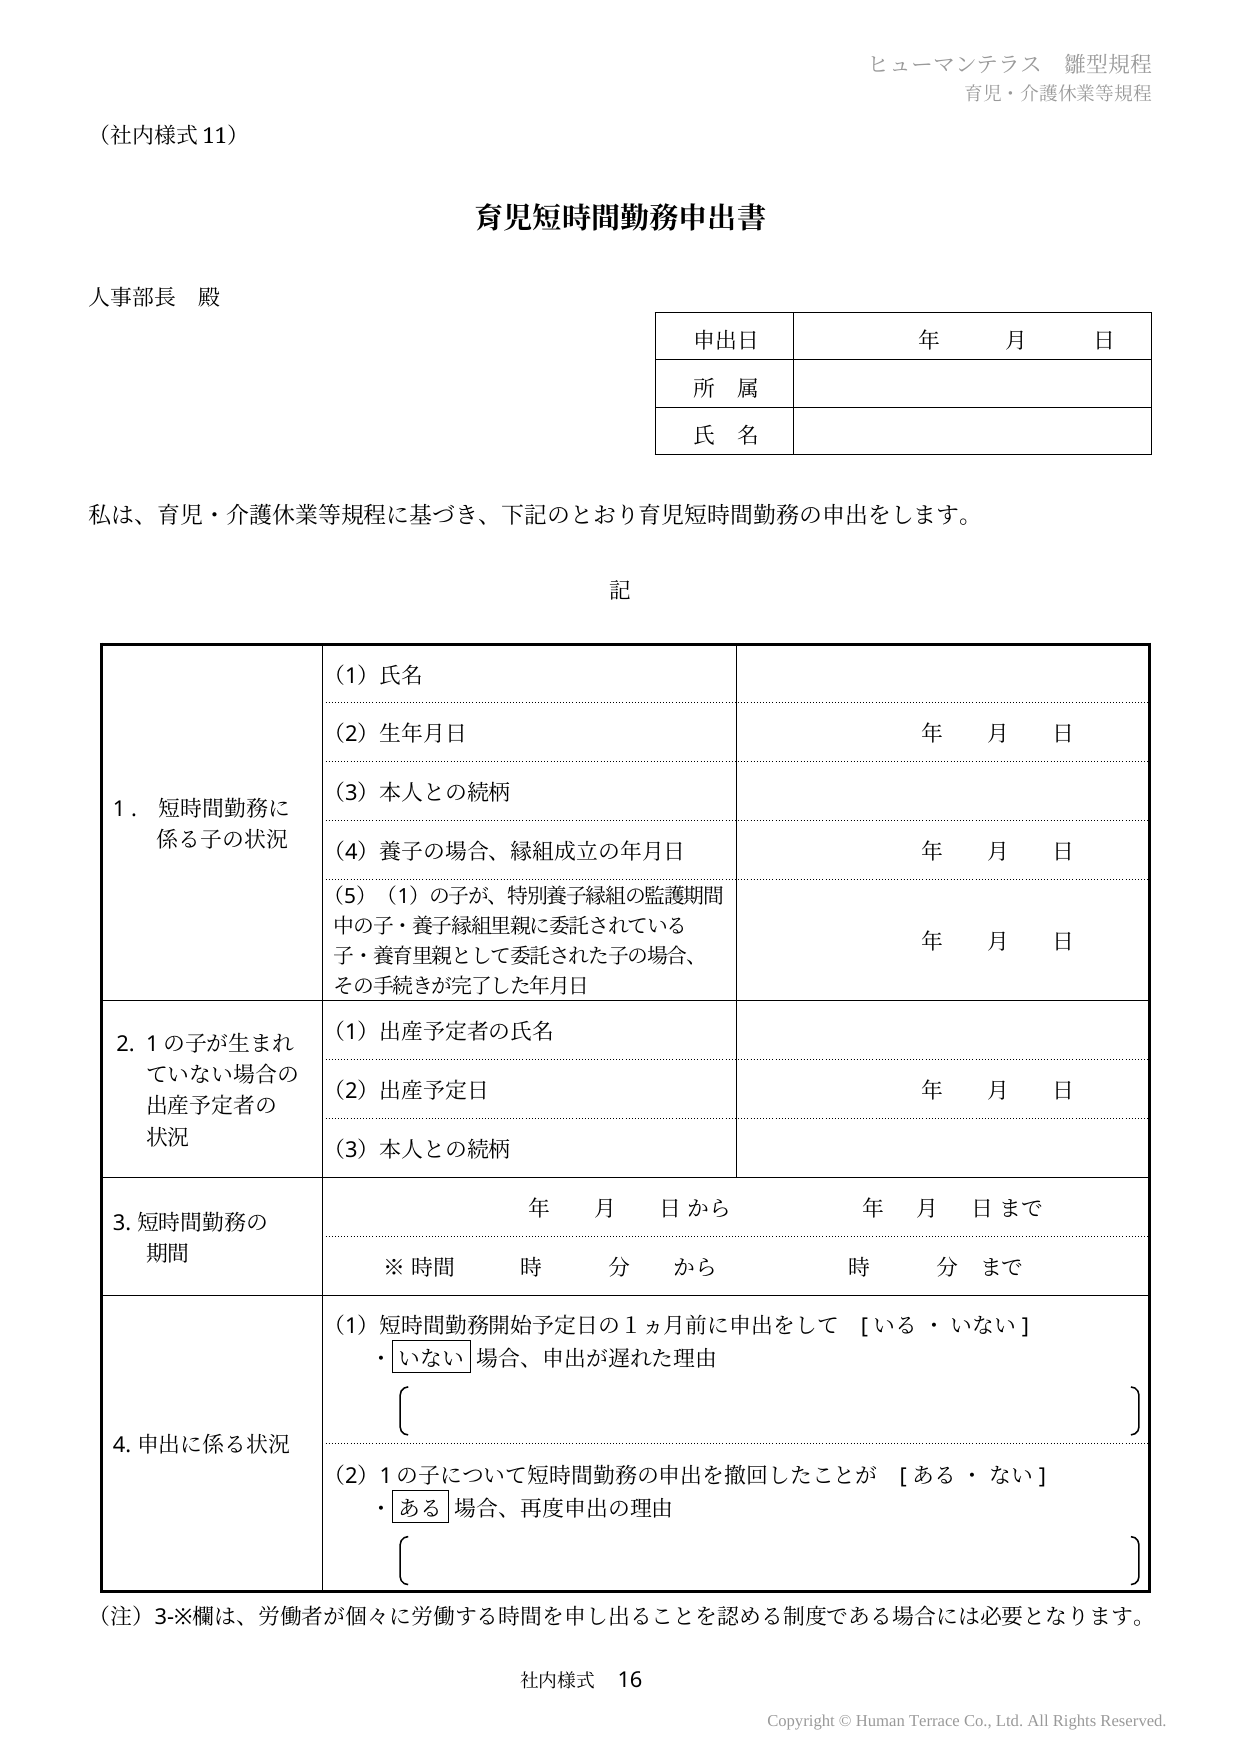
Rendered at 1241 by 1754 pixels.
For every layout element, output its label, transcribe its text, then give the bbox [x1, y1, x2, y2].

text 人事部長 殿 [89, 274, 1152, 312]
table_cell [794, 360, 1151, 407]
text 記 [89, 567, 1152, 605]
text 育児短時間勤務申出書 [89, 195, 1152, 237]
table_header 申出日 [656, 313, 793, 359]
table_cell ※ 時間 時 分 から 時 分 まで [323, 1236, 1148, 1295]
table_cell [737, 1001, 1148, 1059]
table_cell [737, 1118, 1148, 1177]
table_cell 2. 1の子が生まれていない場合の出産予定者の 状況 [103, 1001, 322, 1177]
table_cell 年 月 日 [737, 702, 1148, 761]
table_cell 年 月 日 から 年 月 日 まで [323, 1178, 1148, 1236]
table_header [737, 646, 1148, 702]
text 私は、育児・介護休業等規程に基づき、下記のとおり育児短時間勤務の申出をします。 [89, 492, 1152, 530]
table_cell （2）1の子について短時間勤務の申出を撤回したことが [ ある ・ ない ] ・ ある 場合、再度申出の理由 [323, 1443, 1148, 1590]
table_header 年 月 日 [794, 313, 1151, 359]
table_cell （1）短時間勤務開始予定日の１ヵ月前に申出をして [ いる ・ いない ] ・ いない 場合、申出が遅れた理由 [323, 1296, 1148, 1442]
table_cell 4. 申出に係る状況 [103, 1296, 322, 1590]
table_cell （2）生年月日 [323, 702, 736, 761]
table_cell （3）本人との続柄 [323, 761, 736, 820]
table_cell （3）本人との続柄 [323, 1118, 736, 1177]
table_cell （1）出産予定者の氏名 [323, 1001, 736, 1059]
table_cell 氏 名 [656, 408, 793, 454]
table_cell 年 月 日 [737, 879, 1148, 999]
table_cell （5）（1）の子が、特別養子縁組の監護期間中の子・養子縁組里親に委託されている子・養育里親として委託された子の場合、その手続きが完了した年月日 [323, 879, 736, 999]
table_cell 年 月 日 [737, 820, 1148, 879]
table_cell 所 属 [656, 360, 793, 407]
table_cell 3. 短時間勤務の 期間 [103, 1178, 322, 1295]
table_cell 年 月 日 [737, 1059, 1148, 1118]
table_cell [794, 408, 1151, 454]
table_cell （4）養子の場合、縁組成立の年月日 [323, 820, 736, 879]
table_header 1 . 短時間勤務に係る子の状況 [103, 646, 322, 999]
text （注）3‐※欄は、労働者が個々に労働する時間を申し出ることを認める制度である場合には必要となります。 [89, 1593, 1152, 1631]
text （社内様式11） [89, 118, 1166, 150]
table_cell [737, 761, 1148, 820]
table_cell （2）出産予定日 [323, 1059, 736, 1118]
table_header （1）氏名 [323, 646, 736, 702]
